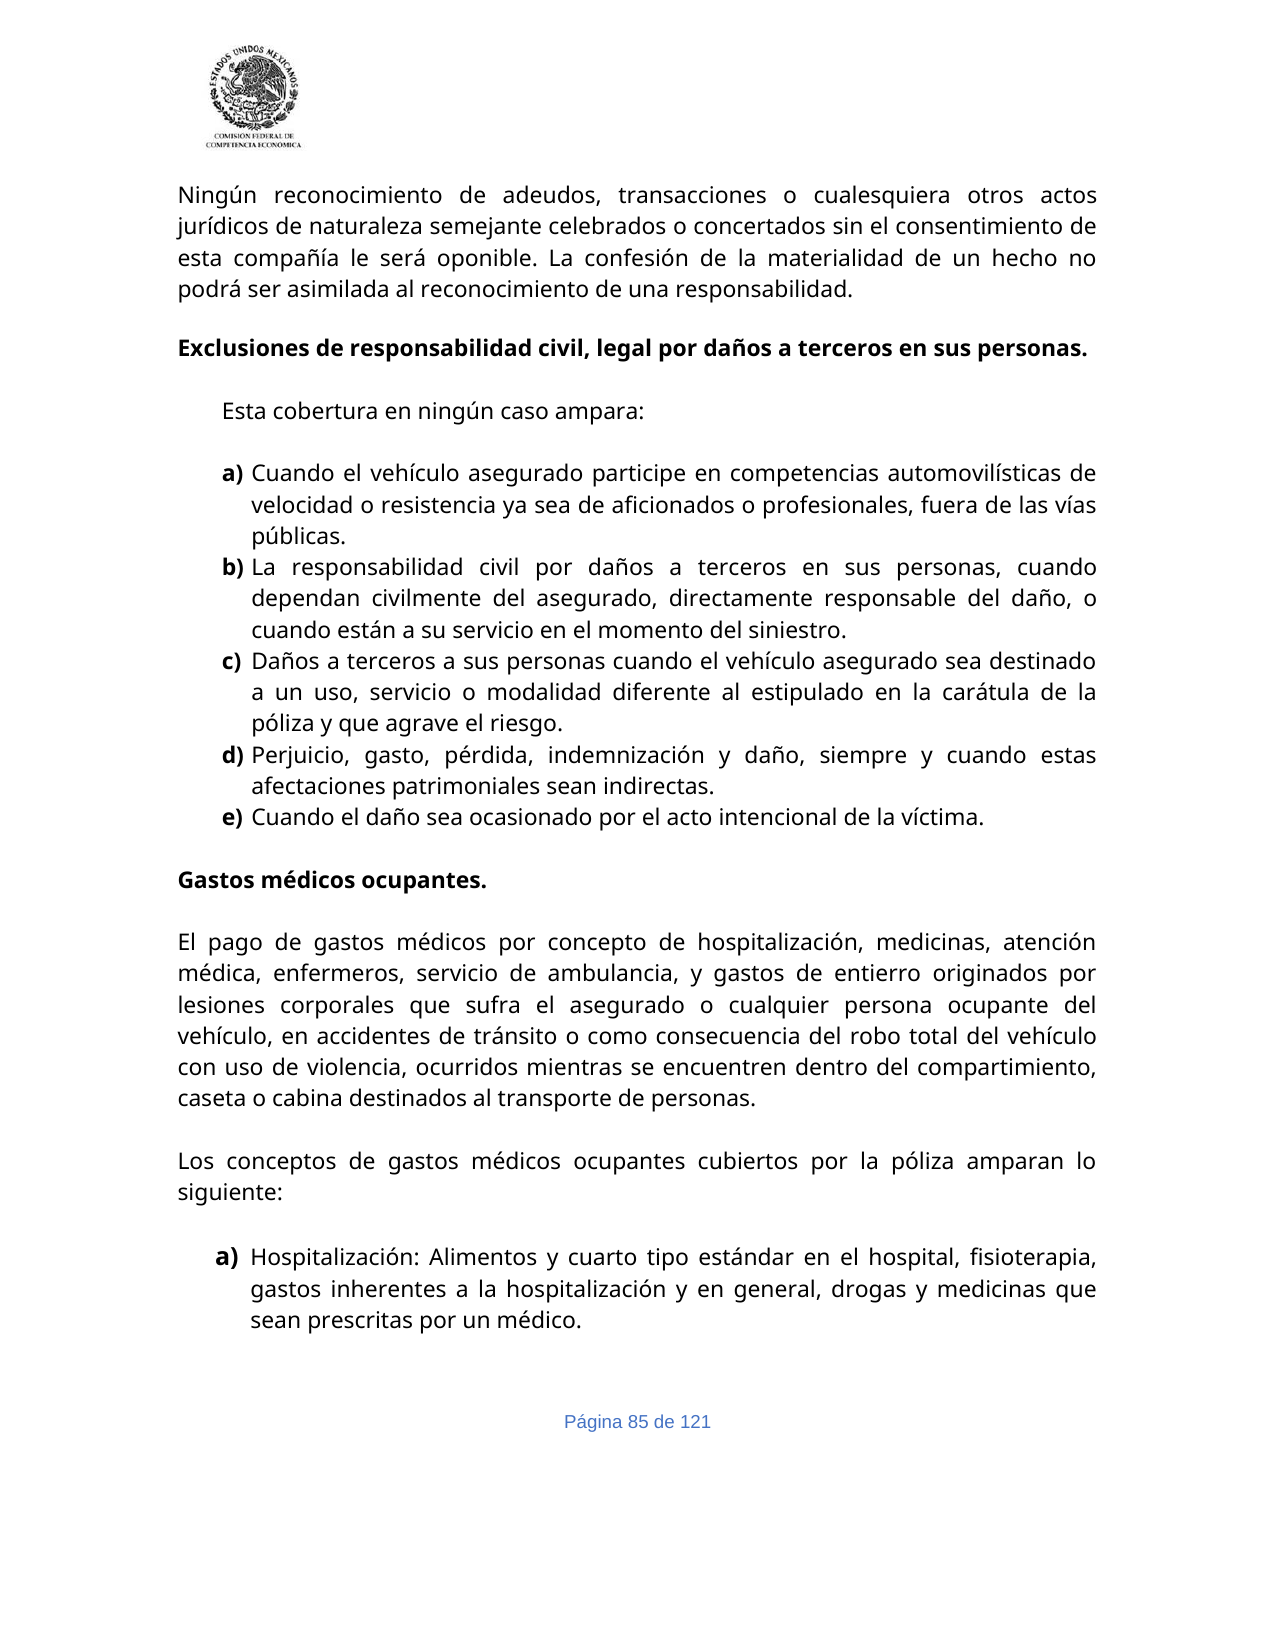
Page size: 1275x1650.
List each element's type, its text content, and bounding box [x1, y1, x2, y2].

text Ningún reconocimiento de adeudos, transacciones o cualesquiera otros actos jurídicos de naturaleza semejante celebrados o concertados sin el consentimiento de esta compañía le será oponible. La confesión de la materialidad de un hecho no podrá ser asimilada al reconocimiento de una responsabilidad. [177, 179, 1098, 304]
text Gastos médicos ocupantes. [177, 864, 1098, 895]
list Cuando el daño sea ocasionado por el acto intencional de la víctima. [222, 801, 1098, 832]
text Esta cobertura en ningún caso ampara: [177, 395, 1098, 426]
text El pago de gastos médicos por concepto de hospitalización, medicinas, atención médica, enfermeros, servicio de ambulancia, y gastos de entierro originados por lesiones corporales que sufra el asegurado o cualquier persona ocupante del vehículo, en accidentes de tránsito o como consecuencia del robo total del vehículo con uso de violencia, ocurridos mientras se encuentren dentro del compartimiento, caseta o cabina destinados al transporte de personas. [177, 926, 1098, 1114]
text Exclusiones de responsabilidad civil, legal por daños a terceros en sus personas. [177, 332, 1098, 364]
text Los conceptos de gastos médicos ocupantes cubiertos por la póliza amparan lo siguiente: [177, 1145, 1098, 1207]
list Hospitalización: Alimentos y cuarto tipo estándar en el hospital, fisioterapia, gastos inherentes a la hospitalización y en general, drogas y medicinas que sean prescritas por un médico. [215, 1239, 1098, 1335]
list La responsabilidad civil por daños a terceros en sus personas, cuando dependan civilmente del asegurado, directamente responsable del daño, o cuando están a su servicio en el momento del siniestro. [222, 551, 1098, 645]
picture [188, 45, 322, 151]
list Cuando el vehículo asegurado participe en competencias automovilísticas de velocidad o resistencia ya sea de aficionados o profesionales, fuera de las vías públicas. [222, 457, 1098, 551]
list Daños a terceros a sus personas cuando el vehículo asegurado sea destinado a un uso, servicio o modalidad diferente al estipulado en la carátula de la póliza y que agrave el riesgo. [222, 645, 1098, 739]
list Perjuicio, gasto, pérdida, indemnización y daño, siempre y cuando estas afectaciones patrimoniales sean indirectas. [222, 739, 1098, 801]
